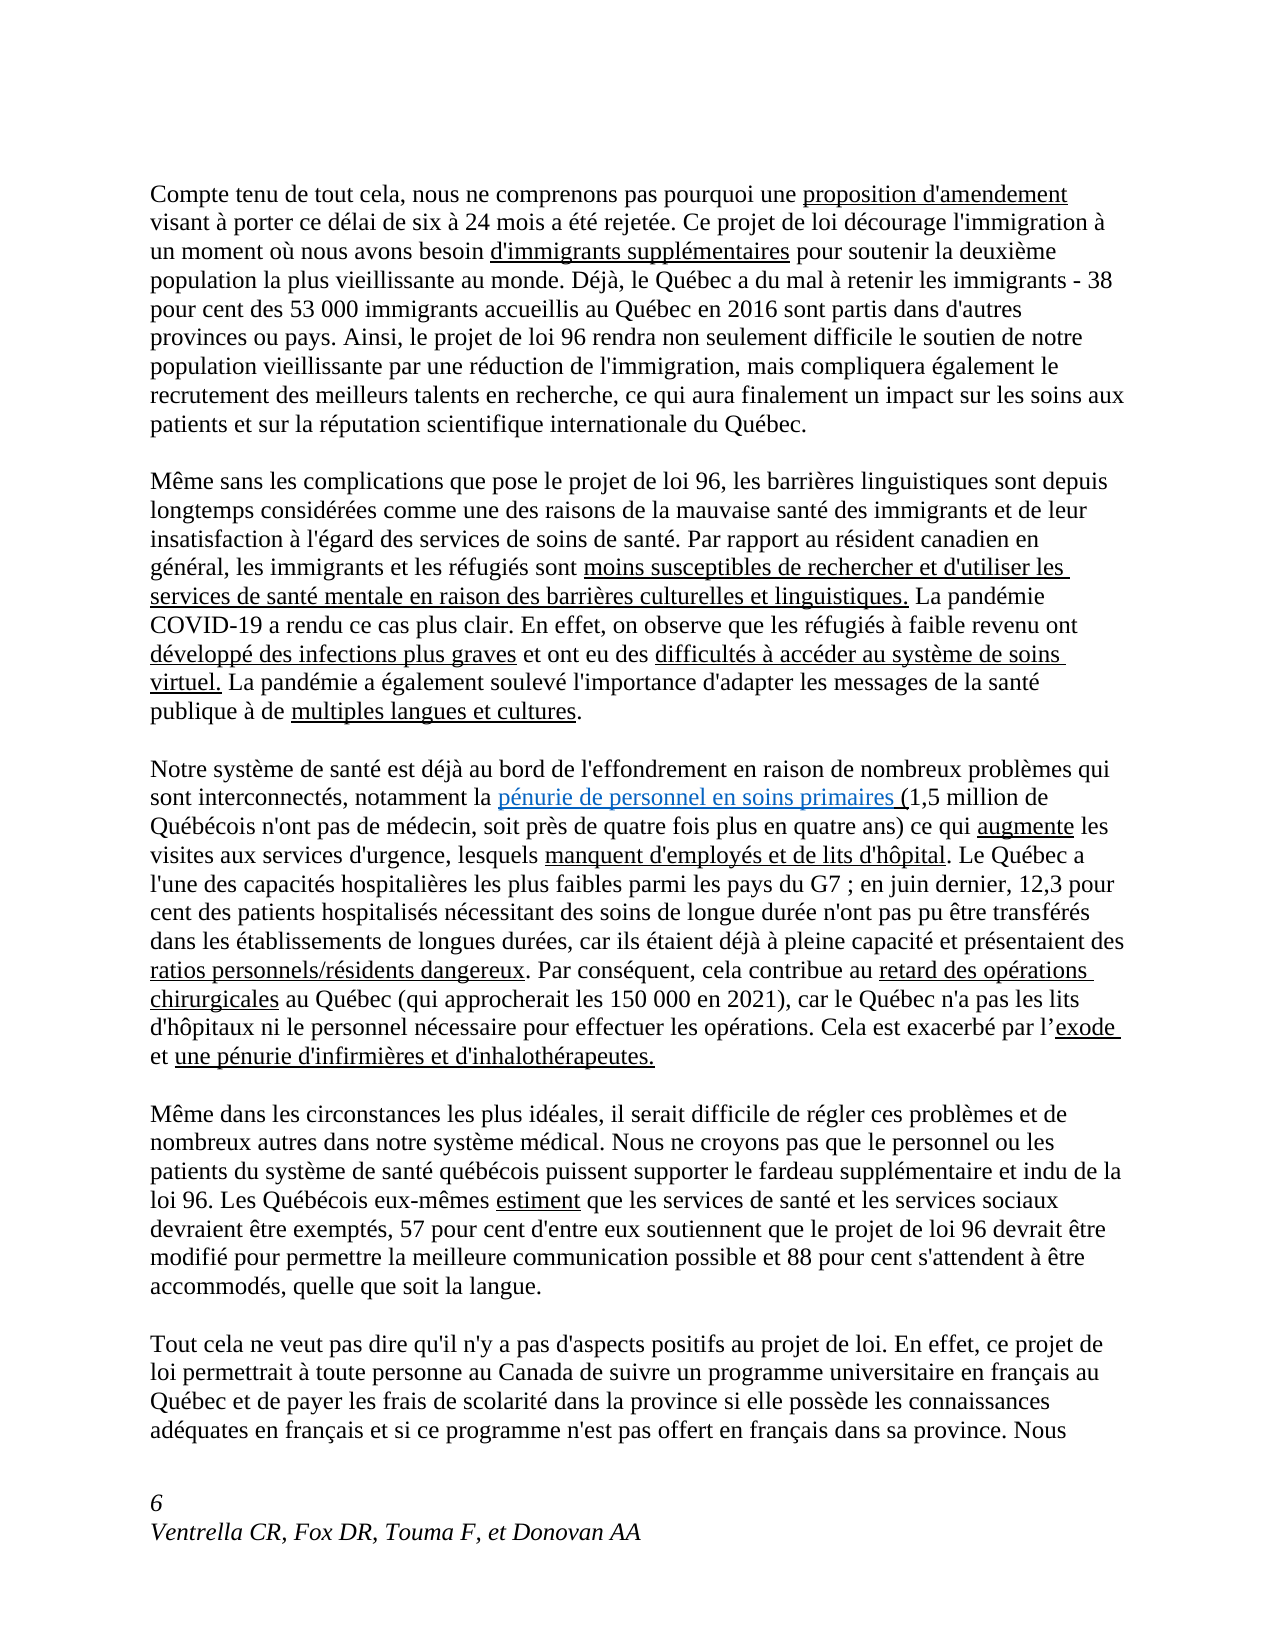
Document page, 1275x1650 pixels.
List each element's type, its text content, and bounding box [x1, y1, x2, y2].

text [150, 1329, 1125, 1444]
text Même sans les complications que pose le projet de loi 96, les barrières linguistiques sont depuis longtemps considérées comme une des raisons de la mauvaise santé des immigrants et de leur insatisfaction à l'égard des services de soins de santé. Par rapport au résident canadien en général, les immigrants et les réfugiés sont moins susceptibles de rechercher et d'utiliser les services de santé mentale en raison des barrières culturelles et linguistiques. La pandémie COVID-19 a rendu ce cas plus clair. En effet, on observe que les réfugiés à faible revenu ont développé des infections plus graves et ont eu des difficultés à accéder au système de soins virtuel. La pandémie a également soulevé l'importance d'adapter les messages de la santé publique à de multiples langues et cultures. [150, 466, 1125, 725]
text Même dans les circonstances les plus idéales, il serait difficile de régler ces problèmes et de nombreux autres dans notre système médical. Nous ne croyons pas que le personnel ou les patients du système de santé québécois puissent supporter le fardeau supplémentaire et indu de la loi 96. Les Québécois eux-mêmes estiment que les services de santé et les services sociaux devraient être exemptés, 57 pour cent d'entre eux soutiennent que le projet de loi 96 devrait être modifié pour permettre la meilleure communication possible et 88 pour cent s'attendent à être accommodés, quelle que soit la langue. [150, 1099, 1125, 1300]
text Notre système de santé est déjà au bord de l'effondrement en raison de nombreux problèmes qui sont interconnectés, notamment la pénurie de personnel en soins primaires (1,5 million de Québécois n'ont pas de médecin, soit près de quatre fois plus en quatre ans) ce qui augmente les visites aux services d'urgence, lesquels manquent d'employés et de lits d'hôpital. Le Québec a l'une des capacités hospitalières les plus faibles parmi les pays du G7 ; en juin dernier, 12,3 pour cent des patients hospitalisés nécessitant des soins de longue durée n'ont pas pu être transférés dans les établissements de longues durées, car ils étaient déjà à pleine capacité et présentaient des ratios personnels/résidents dangereux. Par conséquent, cela contribue au retard des opérations chirurgicales au Québec (qui approcherait les 150 000 en 2021), car le Québec n'a pas les lits d'hôpitaux ni le personnel nécessaire pour effectuer les opérations. Cela est exacerbé par l’exode et une pénurie d'infirmières et d'inhalothérapeutes. [150, 754, 1125, 1070]
text Compte tenu de tout cela, nous ne comprenons pas pourquoi une proposition d'amendement visant à porter ce délai de six à 24 mois a été rejetée. Ce projet de loi décourage l'immigration à un moment où nous avons besoin d'immigrants supplémentaires pour soutenir la deuxième population la plus vieillissante au monde. Déjà, le Québec a du mal à retenir les immigrants - 38 pour cent des 53 000 immigrants accueillis au Québec en 2016 sont partis dans d'autres provinces ou pays. Ainsi, le projet de loi 96 rendra non seulement difficile le soutien de notre population vieillissante par une réduction de l'immigration, mais compliquera également le recrutement des meilleurs talents en recherche, ce qui aura finalement un impact sur les soins aux patients et sur la réputation scientifique internationale du Québec. [150, 179, 1125, 437]
